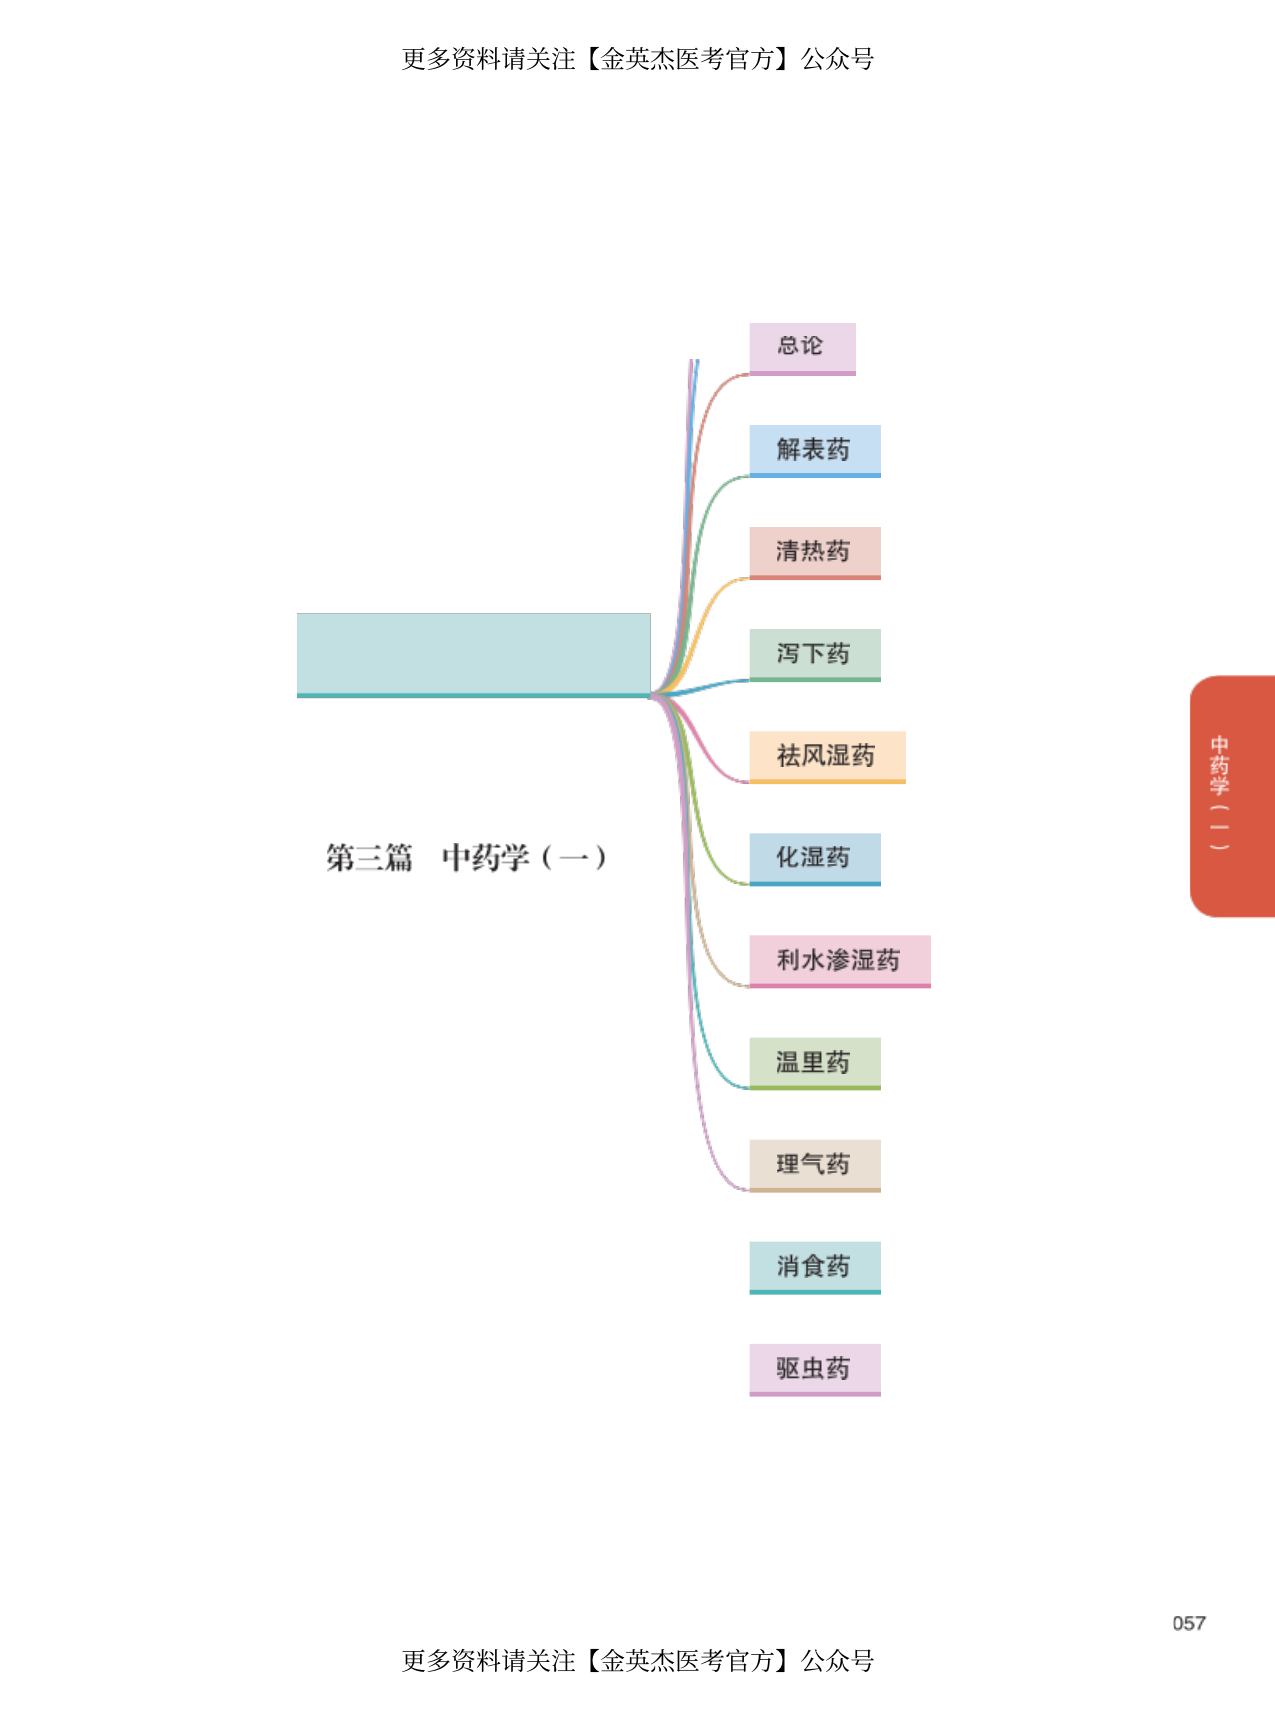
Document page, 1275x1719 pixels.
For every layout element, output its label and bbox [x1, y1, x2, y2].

picture [777, 1152, 850, 1176]
picture [776, 846, 850, 869]
picture [776, 1356, 850, 1380]
picture [777, 641, 850, 665]
picture [297, 359, 751, 1193]
picture [776, 437, 850, 461]
picture [777, 948, 900, 972]
picture [1173, 1616, 1207, 1631]
picture [776, 743, 875, 767]
picture [776, 1050, 850, 1074]
picture [777, 539, 850, 563]
picture [1189, 675, 1275, 919]
picture [777, 336, 825, 356]
picture [777, 1253, 850, 1278]
